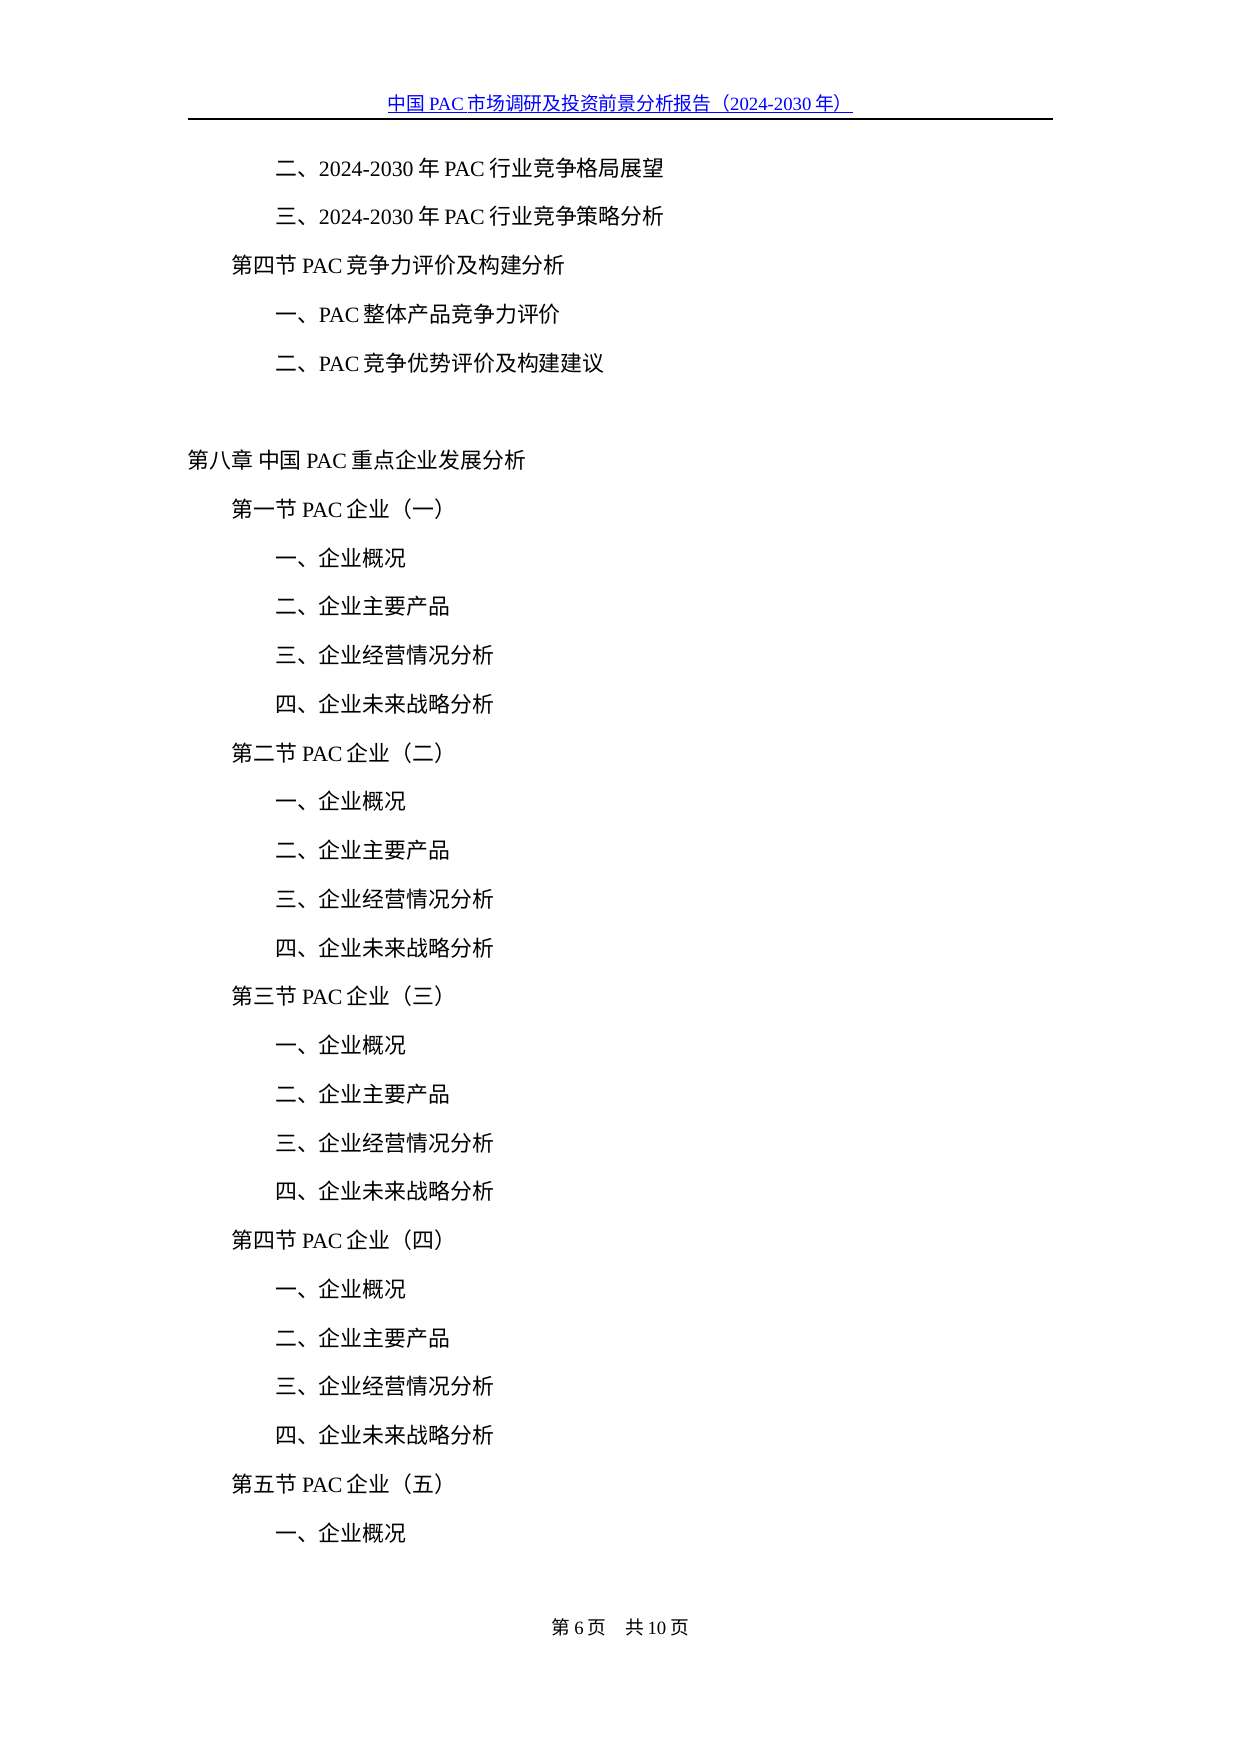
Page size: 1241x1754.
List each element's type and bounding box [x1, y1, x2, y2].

text [187, 150, 1053, 1548]
